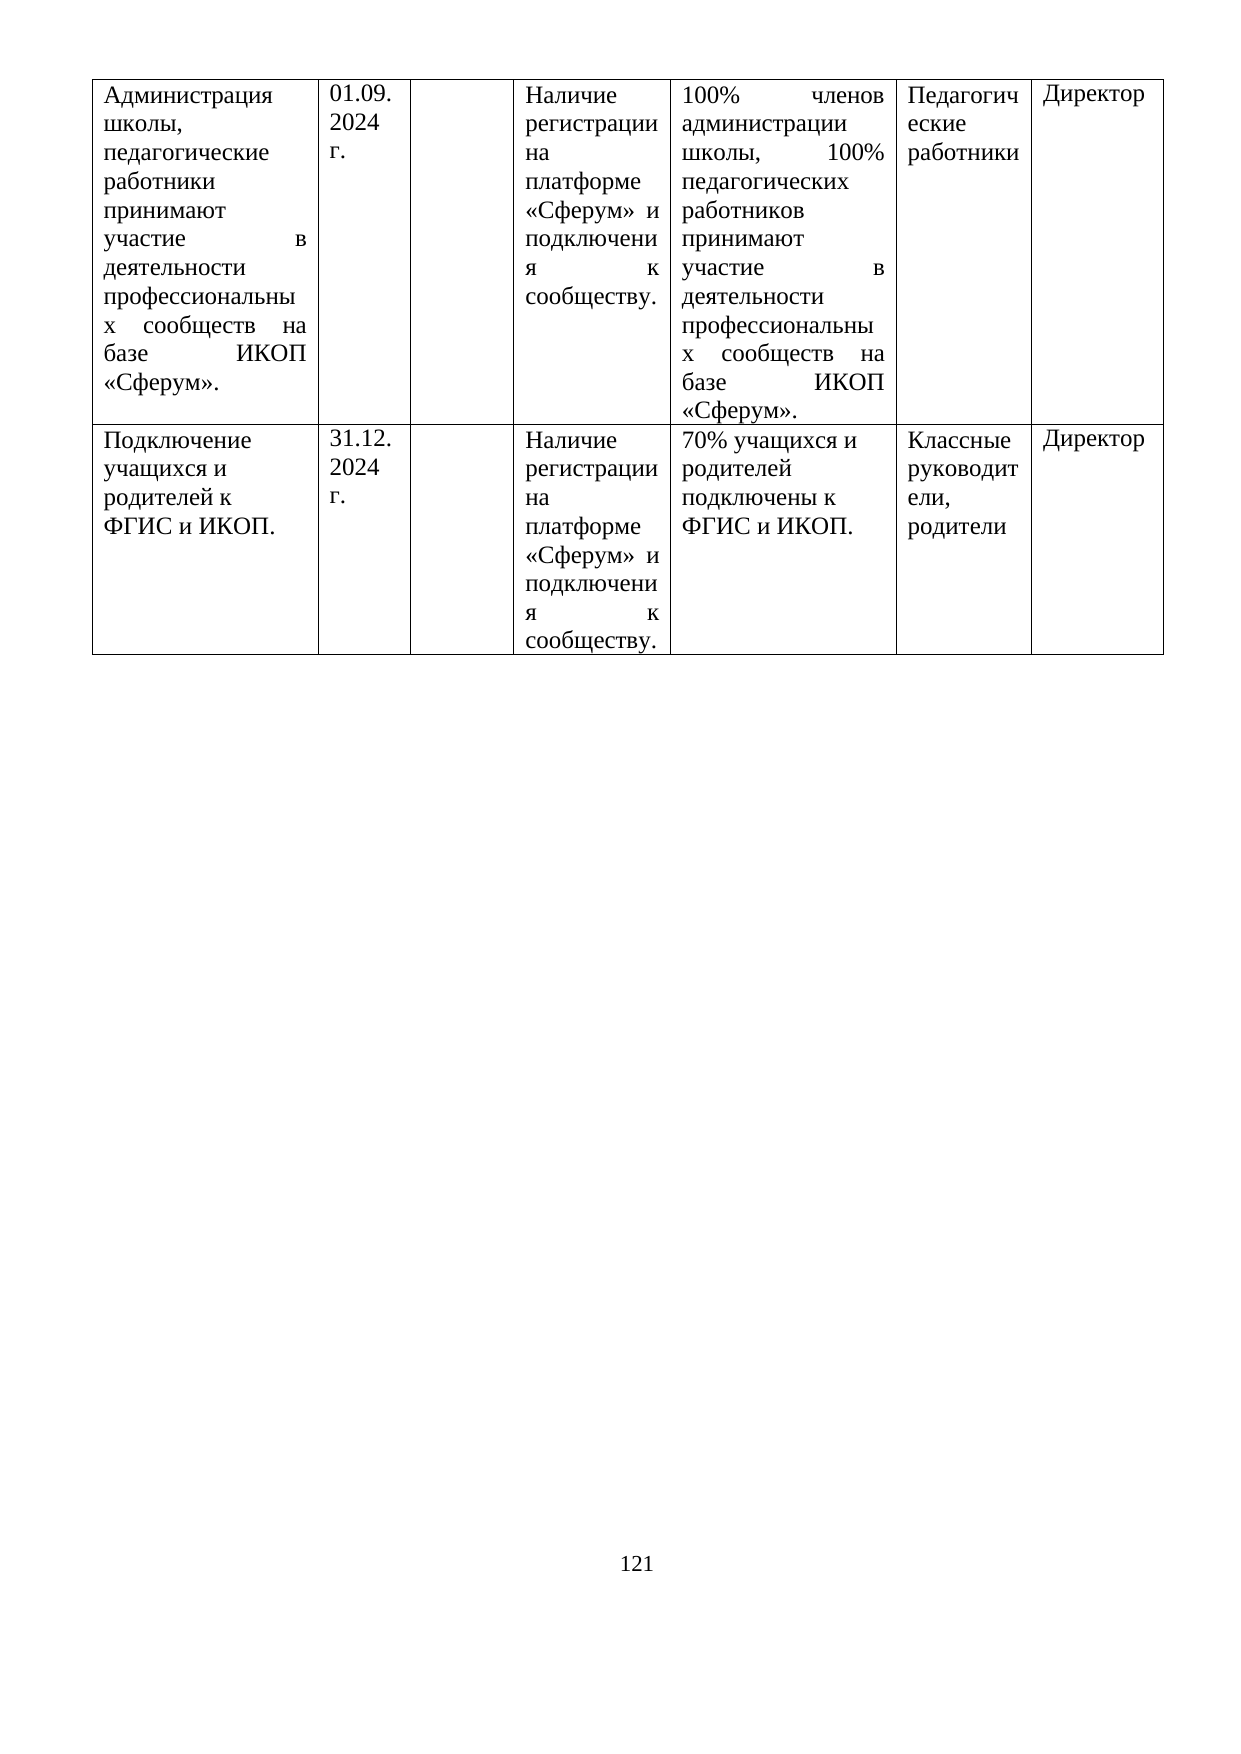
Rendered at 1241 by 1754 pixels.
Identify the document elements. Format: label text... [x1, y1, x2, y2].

table_cell 01.09. 2024 г. [319, 80, 410, 424]
table_cell Классные руководит ели, родители [897, 425, 1031, 654]
table_cell 100% членов администрации школы, 100% педагогических работников принимают участие в деятельности профессиональны х сообществ на базе ИКОП «Сферум». [671, 80, 896, 424]
table_cell Наличие регистрации на платформе «Сферум» и подключени я к сообществу. [514, 425, 670, 654]
table_cell Администрация школы, педагогические работники принимают участие в деятельности профессиональны х сообществ на базе ИКОП «Сферум». [93, 80, 318, 424]
table_cell Директор [1032, 425, 1163, 654]
table_cell Наличие регистрации на платформе «Сферум» и подключени я к сообществу. [514, 80, 670, 424]
table_cell [411, 80, 513, 424]
table_cell 70% учащихся и родителей подключены к ФГИС и ИКОП. [671, 425, 896, 654]
table_cell 31.12. 2024 г. [319, 425, 410, 654]
table_cell Педагогич еские работники [897, 80, 1031, 424]
table_cell Директор [1032, 80, 1163, 424]
table_cell Подключение учащихся и родителей к ФГИС и ИКОП. [93, 425, 318, 654]
table_cell [411, 425, 513, 654]
